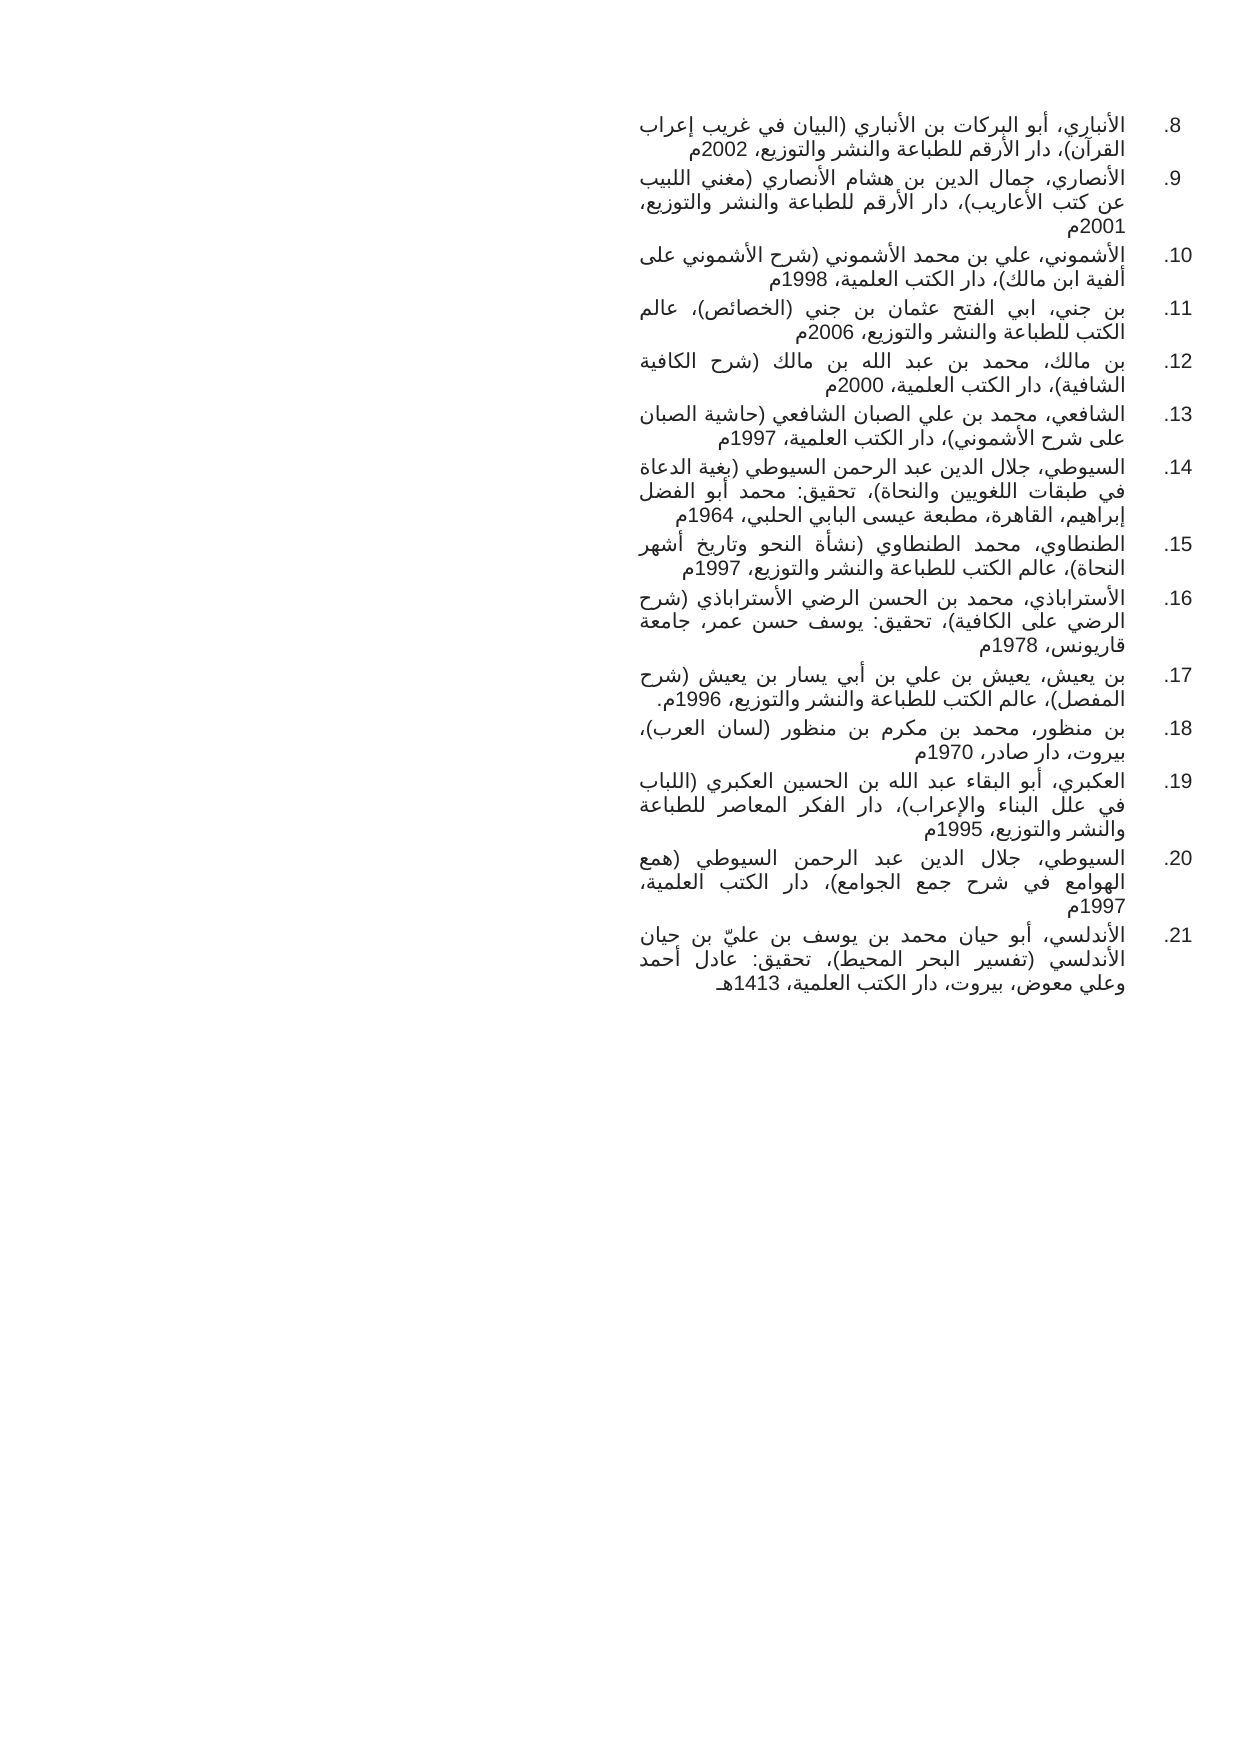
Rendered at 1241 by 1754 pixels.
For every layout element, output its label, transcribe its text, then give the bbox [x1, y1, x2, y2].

list السيوطي، جلال الدين عبد الرحمن السيوطي (بغية الدعاة في طبقات اللغويين والنحاة)، تحقيق: محمد أبو الفضل إبراهيم، القاهرة، مطبعة عيسى البابي الحلبي، 1964م [639, 455, 1163, 527]
list الأنباري، أبو البركات بن الأنباري (البيان في غريب إعراب القرآن)، دار الأرقم للطباعة والنشر والتوزيع، 2002م [639, 112, 1163, 160]
list بن جني، ابي الفتح عثمان بن جني (الخصائص)، عالم الكتب للطباعة والنشر والتوزيع، 2006م [639, 296, 1163, 344]
list الأستراباذي، محمد بن الحسن الرضي الأستراباذي (شرح الرضي على الكافية)، تحقيق: يوسف حسن عمر، جامعة قاريونس، 1978م [639, 585, 1163, 657]
list الأشموني، علي بن محمد الأشموني (شرح الأشموني على ألفية ابن مالك)، دار الكتب العلمية، 1998م [639, 243, 1163, 291]
list العكبري، أبو البقاء عبد الله بن الحسين العكبري (اللباب في علل البناء والإعراب)، دار الفكر المعاصر للطباعة والنشر والتوزيع، 1995م [639, 769, 1163, 841]
list بن مالك، محمد بن عبد الله بن مالك (شرح الكافية الشافية)، دار الكتب العلمية، 2000م [639, 349, 1163, 397]
list الأندلسي، أبو حيان محمد بن يوسف بن عليّ بن حيان الأندلسي (تفسير البحر المحيط)، تحقيق: عادل أحمد وعلي معوض، بيروت، دار الكتب العلمية، 1413هـ [639, 923, 1163, 995]
list بن منظور، محمد بن مكرم بن منظور (لسان العرب)، بيروت، دار صادر، 1970م [639, 716, 1163, 763]
list السيوطي، جلال الدين عبد الرحمن السيوطي (همع الهوامع في شرح جمع الجوامع)، دار الكتب العلمية، 1997م [639, 846, 1163, 918]
list الطنطاوي، محمد الطنطاوي (نشأة النحو وتاريخ أشهر النحاة)، عالم الكتب للطباعة والنشر والتوزيع، 1997م [639, 532, 1163, 580]
list الشافعي، محمد بن علي الصبان الشافعي (حاشية الصبان على شرح الأشموني)، دار الكتب العلمية، 1997م [639, 402, 1163, 450]
list بن يعيش، يعيش بن علي بن أبي يسار بن يعيش (شرح المفصل)، عالم الكتب للطباعة والنشر والتوزيع، 1996م. [639, 662, 1163, 710]
list الأنصاري، جمال الدين بن هشام الأنصاري (مغني اللبيب عن كتب الأعاريب)، دار الأرقم للطباعة والنشر والتوزيع، 2001م [639, 166, 1163, 237]
